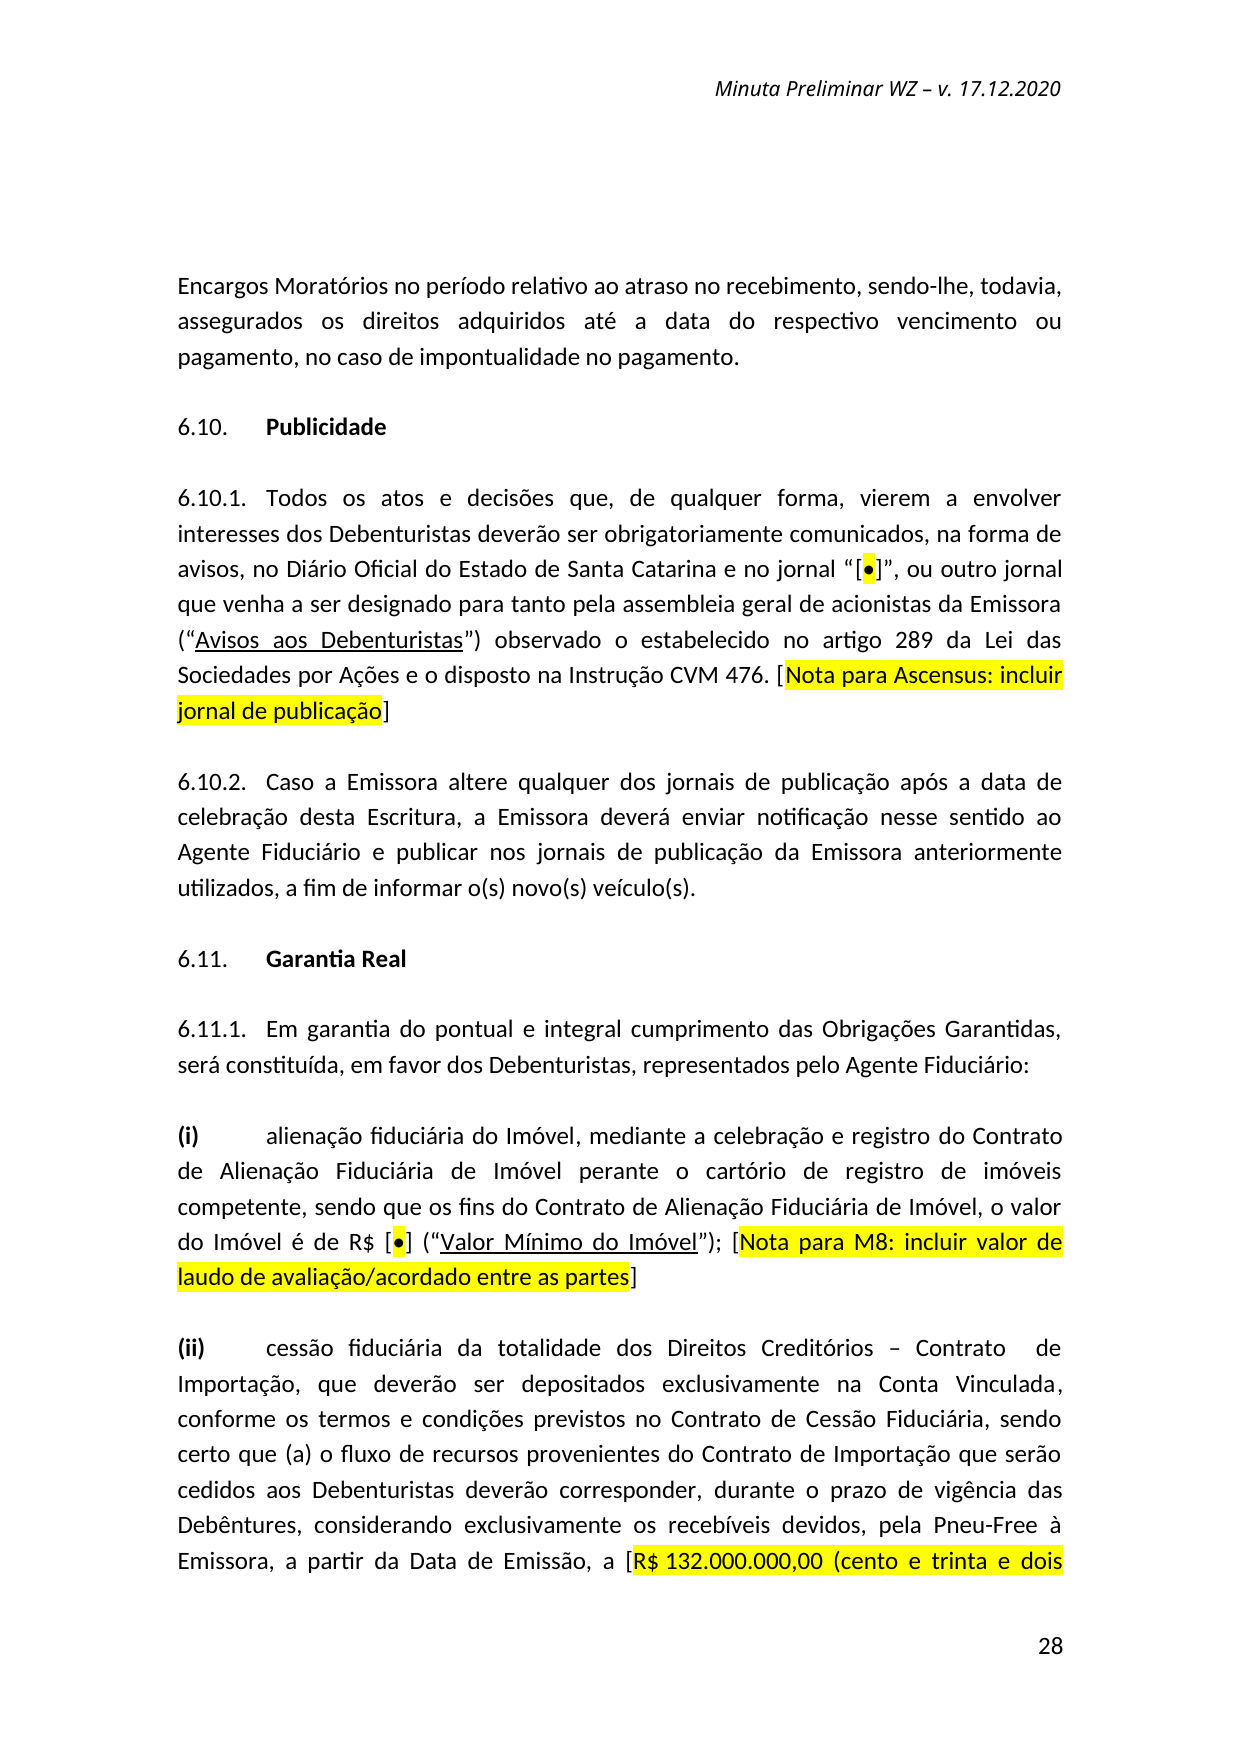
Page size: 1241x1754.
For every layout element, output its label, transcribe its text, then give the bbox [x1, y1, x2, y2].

list alienação fiduciária do Imóvel, mediante a celebração e registro do Contrato de Alienação Fiduciária de Imóvel perante o cartório de registro de imóveis competente, sendo que os fins do Contrato de Alienação Fiduciária de Imóvel, o valor do Imóvel é de R$ [•] (“Valor Mínimo do Imóvel”); [Nota para M8: incluir valor de laudo de avaliação/acordado entre as partes] [177, 1116, 1063, 1293]
list Em garantia do pontual e integral cumprimento das Obrigações Garantidas, será constituída, em favor dos Debenturistas, representados pelo Agente Fiduciário: [177, 1009, 1063, 1080]
list Todos os atos e decisões que, de qualquer forma, vierem a envolver interesses dos Debenturistas deverão ser obrigatoriamente comunicados, na forma de avisos, no Diário Oficial do Estado de Santa Catarina e no jornal “[•]”, ou outro jornal que venha a ser designado para tanto pela assembleia geral de acionistas da Emissora (“Avisos aos Debenturistas”) observado o estabelecido no artigo 289 da Lei das Sociedades por Ações e o disposto na Instrução CVM 476. [Nota para Ascensus: incluir jornal de publicação] [177, 478, 1063, 726]
list Publicidade [177, 407, 1063, 443]
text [177, 266, 1063, 372]
list Garantia Real [177, 939, 1063, 974]
list Caso a Emissora altere qualquer dos jornais de publicação após a data de celebração desta Escritura, a Emissora deverá enviar notificação nesse sentido ao Agente Fiduciário e publicar nos jornais de publicação da Emissora anteriormente utilizados, a fim de informar o(s) novo(s) veículo(s). [177, 762, 1063, 903]
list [177, 1328, 1063, 1576]
